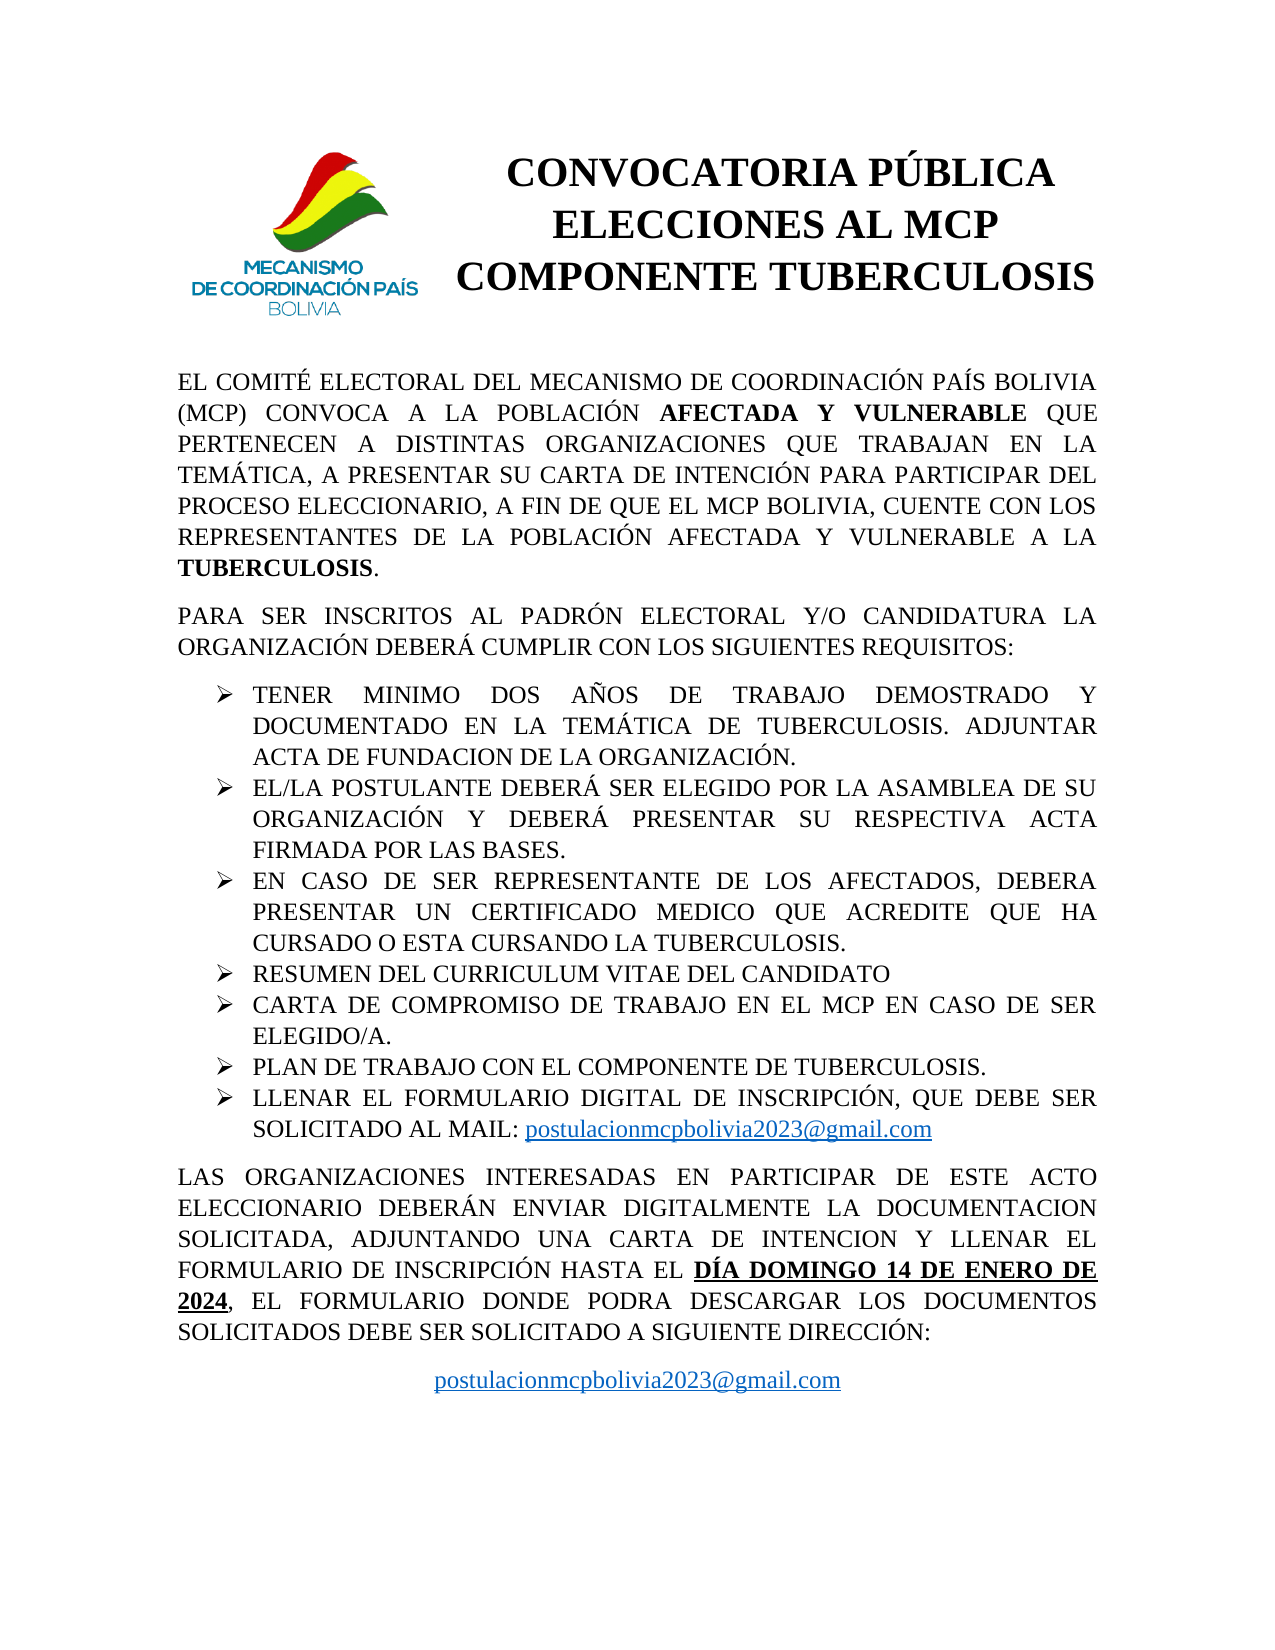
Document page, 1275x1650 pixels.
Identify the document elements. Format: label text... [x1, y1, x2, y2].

list LLENAR EL FORMULARIO DIGITAL DE INSCRIPCIÓN, QUE DEBE SER SOLICITADO AL MAIL: postulacionmcpbolivia2023@gmail.com [215, 1083, 1098, 1143]
list CARTA DE COMPROMISO DE TRABAJO EN EL MCP EN CASO DE SER ELEGIDO/A. [215, 990, 1098, 1050]
picture [175, 147, 435, 317]
text EL COMITÉ ELECTORAL DEL MECANISMO DE COORDINACIÓN PAÍS BOLIVIA (MCP) CONVOCA A LA POBLACIÓN AFECTADA Y VULNERABLE QUE PERTENECEN A DISTINTAS ORGANIZACIONES QUE TRABAJAN EN LA TEMÁTICA, A PRESENTAR SU CARTA DE INTENCIÓN PARA PARTICIPAR DEL PROCESO ELECCIONARIO, A FIN DE QUE EL MCP BOLIVIA, CUENTE CON LOS REPRESENTANTES DE LA POBLACIÓN AFECTADA Y VULNERABLE A LA TUBERCULOSIS. [177, 367, 1098, 582]
list RESUMEN DEL CURRICULUM VITAE DEL CANDIDATO [215, 959, 1098, 988]
list PLAN DE TRABAJO CON EL COMPONENTE DE TUBERCULOSIS. [215, 1052, 1098, 1081]
text PARA SER INSCRITOS AL PADRÓN ELECTORAL Y/O CANDIDATURA LA ORGANIZACIÓN DEBERÁ CUMPLIR CON LOS SIGUIENTES REQUISITOS: [177, 601, 1098, 661]
list EL/LA POSTULANTE DEBERÁ SER ELEGIDO POR LA ASAMBLEA DE SU ORGANIZACIÓN Y DEBERÁ PRESENTAR SU RESPECTIVA ACTA FIRMADA POR LAS BASES. [215, 773, 1098, 864]
list EN CASO DE SER REPRESENTANTE DE LOS AFECTADOS, DEBERA PRESENTAR UN CERTIFICADO MEDICO QUE ACREDITE QUE HA CURSADO O ESTA CURSANDO LA TUBERCULOSIS. [215, 866, 1098, 957]
text LAS ORGANIZACIONES INTERESADAS EN PARTICIPAR DE ESTE ACTO ELECCIONARIO DEBERÁN ENVIAR DIGITALMENTE LA DOCUMENTACION SOLICITADA, ADJUNTANDO UNA CARTA DE INTENCION Y LLENAR EL FORMULARIO DE INSCRIPCIÓN HASTA EL DÍA DOMINGO 14 DE ENERO DE 2024, EL FORMULARIO DONDE PODRA DESCARGAR LOS DOCUMENTOS SOLICITADOS DEBE SER SOLICITADO A SIGUIENTE DIRECCIÓN: [177, 1162, 1098, 1346]
list TENER MINIMO DOS AÑOS DE TRABAJO DEMOSTRADO Y DOCUMENTADO EN LA TEMÁTICA DE TUBERCULOSIS. ADJUNTAR ACTA DE FUNDACION DE LA ORGANIZACIÓN. [215, 680, 1098, 771]
text postulacionmcpbolivia2023@gmail.com [177, 1365, 1098, 1394]
text CONVOCATORIA PÚBLICA ELECCIONES AL MCP COMPONENTE TUBERCULOSIS [435, 148, 1098, 299]
